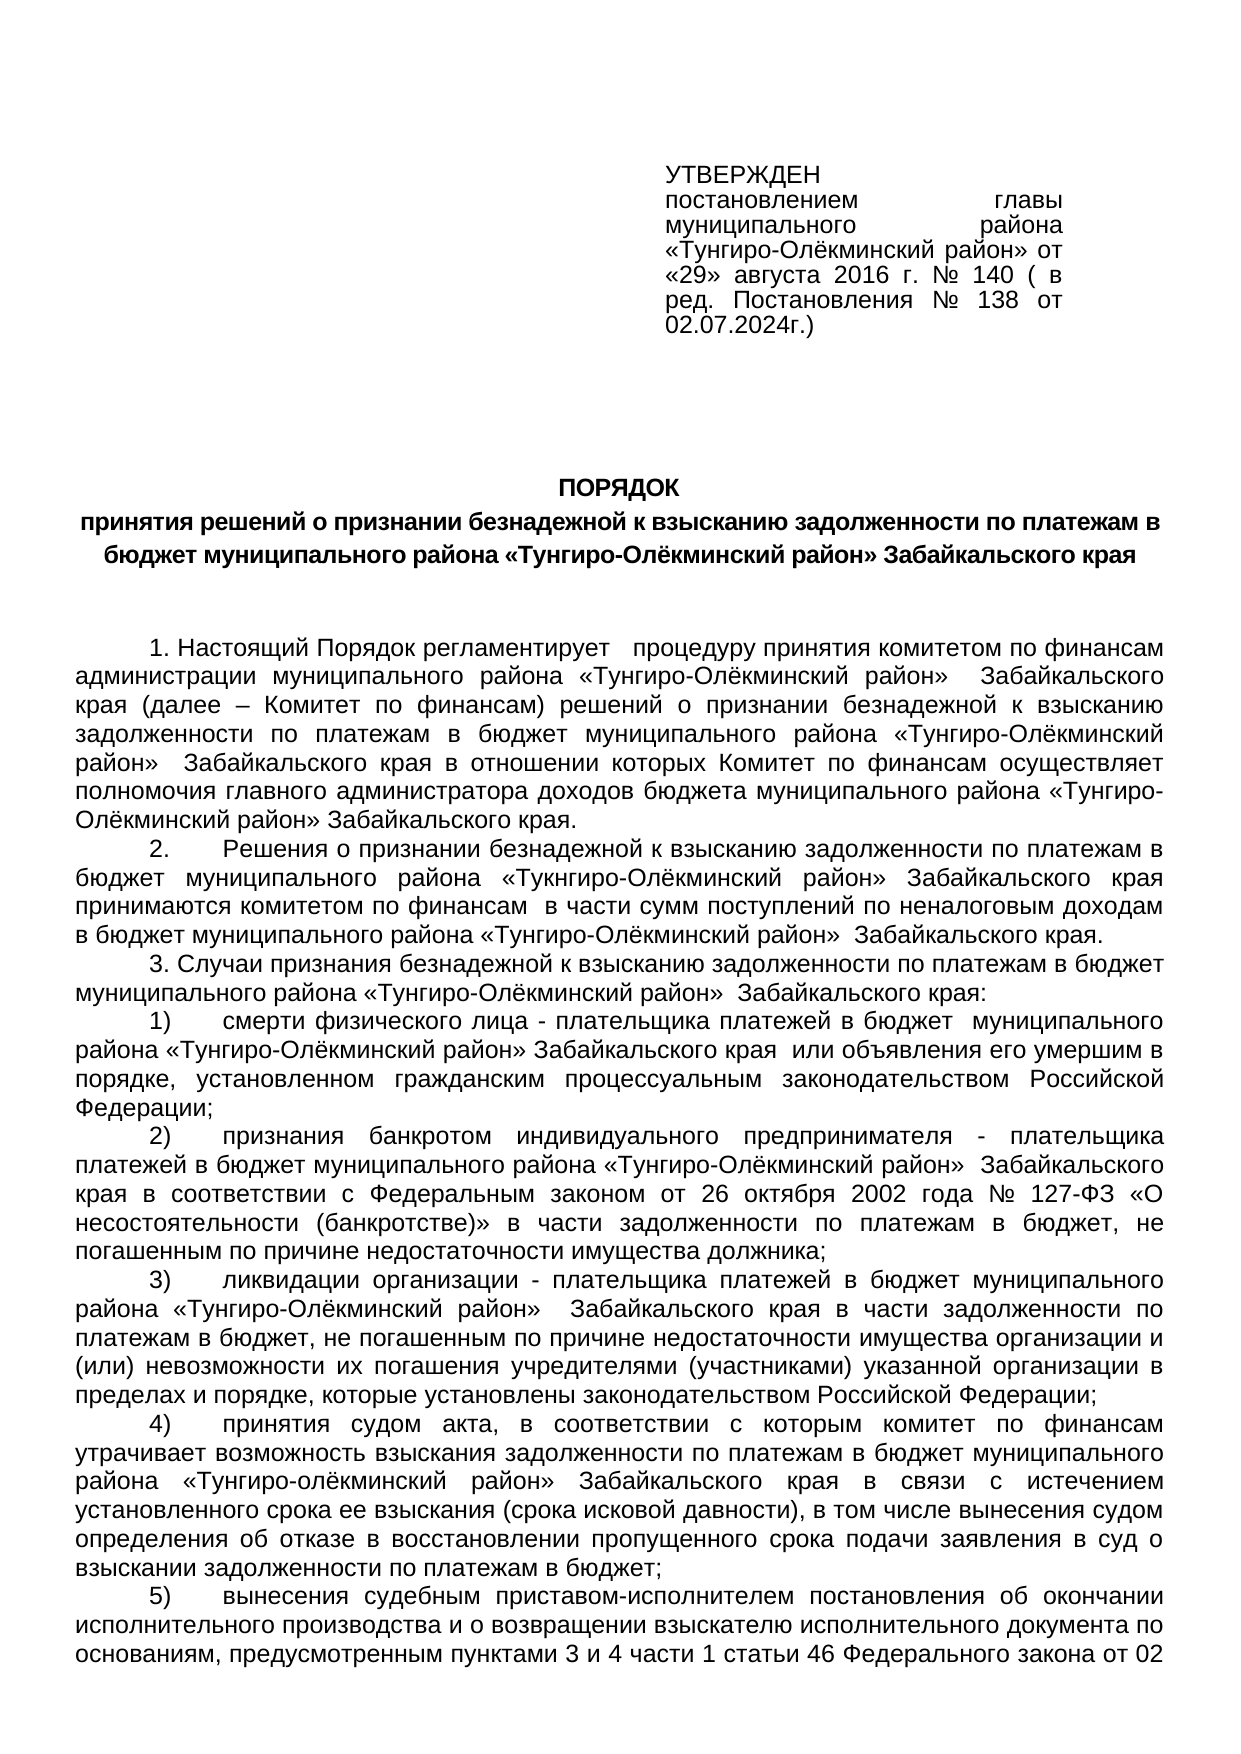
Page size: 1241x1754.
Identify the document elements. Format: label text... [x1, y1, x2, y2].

text УТВЕРЖДЕН [591, 160, 1165, 189]
text 2) признания банкротом индивидуального предпринимателя - плательщика платежей в бюджет муниципального района «Тунгиро-Олёкминский район» Забайкальского края в соответствии с Федеральным законом от 26 октября 2002 года № 127-ФЗ «О несостоятельности (банкротстве)» в части задолженности по платежам в бюджет, не погашенным по причине недостаточности имущества должника; [75, 1121, 1165, 1265]
text принятия решений о признании безнадежной к взысканию задолженности по платежам в бюджет муниципального района «Тунгиро-Олёкминский район» Забайкальского края [77, 503, 1163, 570]
text 3. Случаи признания безнадежной к взысканию задолженности по платежам в бюджет муниципального района «Тунгиро-Олёкминский район» Забайкальского края: [75, 949, 1165, 1006]
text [75, 1581, 1165, 1668]
text 4) принятия судом акта, в соответствии с которым комитет по финансам утрачивает возможность взыскания задолженности по платежам в бюджет муниципального района «Тунгиро-олёкминский район» Забайкальского края в связи с истечением установленного срока ее взыскания (срока исковой давности), в том числе вынесения судом определения об отказе в восстановлении пропущенного срока подачи заявления в суд о взыскании задолженности по платежам в бюджет; [75, 1409, 1165, 1581]
text 1) смерти физического лица - плательщика платежей в бюджет муниципального района «Тунгиро-Олёкминский район» Забайкальского края или объявления его умершим в порядке, установленном гражданским процессуальным законодательством Российской Федерации; [75, 1006, 1165, 1121]
text 3) ликвидации организации - плательщика платежей в бюджет муниципального района «Тунгиро-Олёкминский район» Забайкальского края в части задолженности по платежам в бюджет, не погашенным по причине недостаточности имущества организации и (или) невозможности их погашения учредителями (участниками) указанной организации в пределах и порядке, которые установлены законодательством Российской Федерации; [75, 1265, 1165, 1409]
text 1. Настоящий Порядок регламентирует процедуру принятия комитетом по финансам администрации муниципального района «Тунгиро-Олёкминский район» Забайкальского края (далее – Комитет по финансам) решений о признании безнадежной к взысканию задолженности по платежам в бюджет муниципального района «Тунгиро-Олёкминский район» Забайкальского края в отношении которых Комитет по финансам осуществляет полномочия главного администратора доходов бюджета муниципального района «Тунгиро-Олёкминский район» Забайкальского края. [75, 633, 1165, 834]
text постановлением главы муниципального района «Тунгиро-Олёкминский район» от «29» августа 2016 г. № 140 ( в ред. Постановления № 138 от 02.07.2024г.) [665, 189, 1063, 339]
text ПОРЯДОК [75, 470, 1163, 503]
text 2. Решения о признании безнадежной к взысканию задолженности по платежам в бюджет муниципального района «Тукнгиро-Олёкминский район» Забайкальского края принимаются комитетом по финансам в части сумм поступлений по неналоговым доходам в бюджет муниципального района «Тунгиро-Олёкминский район» Забайкальского края. [75, 834, 1165, 949]
